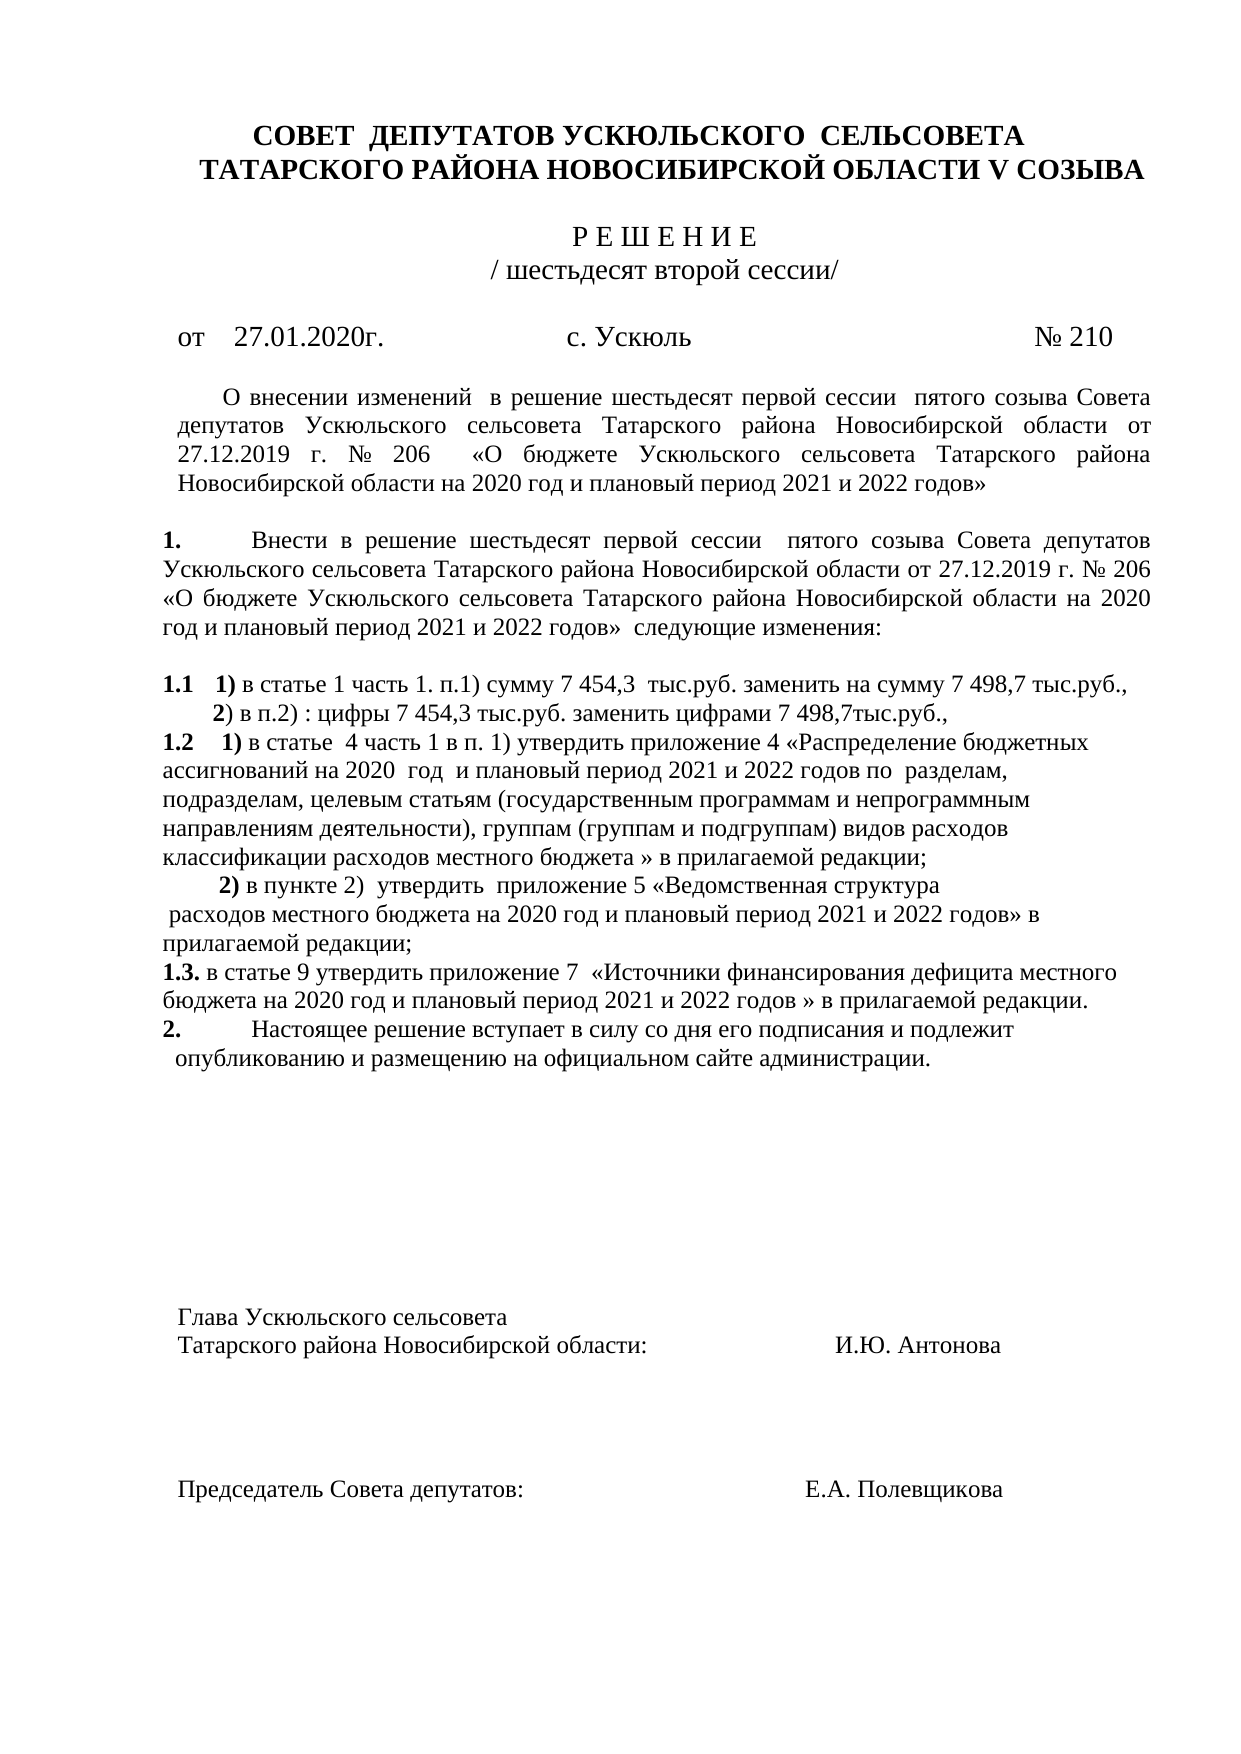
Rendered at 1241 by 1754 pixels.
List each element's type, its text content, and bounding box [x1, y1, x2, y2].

text Татарского района Новосибирской области: И.Ю. Антонова [177, 1331, 1152, 1359]
text СОВЕТ ДЕПУТАТОВ УСКЮЛЬСКОГО СЕЛЬСОВЕТА [177, 118, 1152, 152]
text от 27.01.2020г. с. Ускюль № 210 [177, 319, 1152, 353]
text 1.3. в статье 9 утвердить приложение 7 «Источники финансирования дефицита местного бюджета на 2020 год и плановый период 2021 и 2022 годов » в прилагаемой редакции. [162, 957, 1152, 1014]
list 1) в статье 4 часть 1 в п. 1) утвердить приложение 4 «Распределение бюджетных ассигнований на 2020 год и плановый период 2021 и 2022 годов по разделам, подразделам, целевым статьям (государственным программам и непрограммным направлениям деятельности), группам (группам и подгруппам) видов расходов классификации расходов местного бюджета » в прилагаемой редакции; [162, 727, 1152, 871]
text Глава Ускюльского сельсовета [177, 1302, 1152, 1331]
list Внести в решение шестьдесят первой сессии пятого созыва Совета депутатов Ускюльского сельсовета Татарского района Новосибирской области от 27.12.2019 г. № 206 «О бюджете Ускюльского сельсовета Татарского района Новосибирской области на 2020 год и плановый период 2021 и 2022 годов» следующие изменения: [162, 526, 1152, 641]
text О внесении изменений в решение шестьдесят первой сессии пятого созыва Совета депутатов Ускюльского сельсовета Татарского района Новосибирской области от 27.12.2019 г. № 206 «О бюджете Ускюльского сельсовета Татарского района Новосибирской области на 2020 год и плановый период 2021 и 2022 годов» [177, 382, 1152, 497]
text опубликованию и размещению на официальном сайте администрации. [162, 1043, 1152, 1072]
text 2) в п.2) : цифры 7 454,3 тыс.руб. заменить цифрами 7 498,7тыс.руб., [162, 698, 1152, 727]
text 2) в пункте 2) утвердить приложение 5 «Ведомственная структура [162, 871, 1152, 899]
list 1) в статье 1 часть 1. п.1) сумму 7 454,3 тыс.руб. заменить на сумму 7 498,7 тыс.руб., [162, 669, 1152, 698]
text / шестьдесят второй сессии/ [177, 252, 1152, 286]
text Председатель Совета депутатов: Е.А. Полевщикова [177, 1474, 1152, 1503]
list Настоящее решение вступает в силу со дня его подписания и подлежит [162, 1014, 1152, 1043]
text ТАТАРСКОГО РАЙОНА НОВОСИБИРСКОЙ ОБЛАСТИ V СОЗЫВА [177, 152, 1152, 185]
text расходов местного бюджета на 2020 год и плановый период 2021 и 2022 годов» в прилагаемой редакции; [162, 899, 1152, 957]
text Р Е Ш Е Н И Е [177, 219, 1152, 252]
